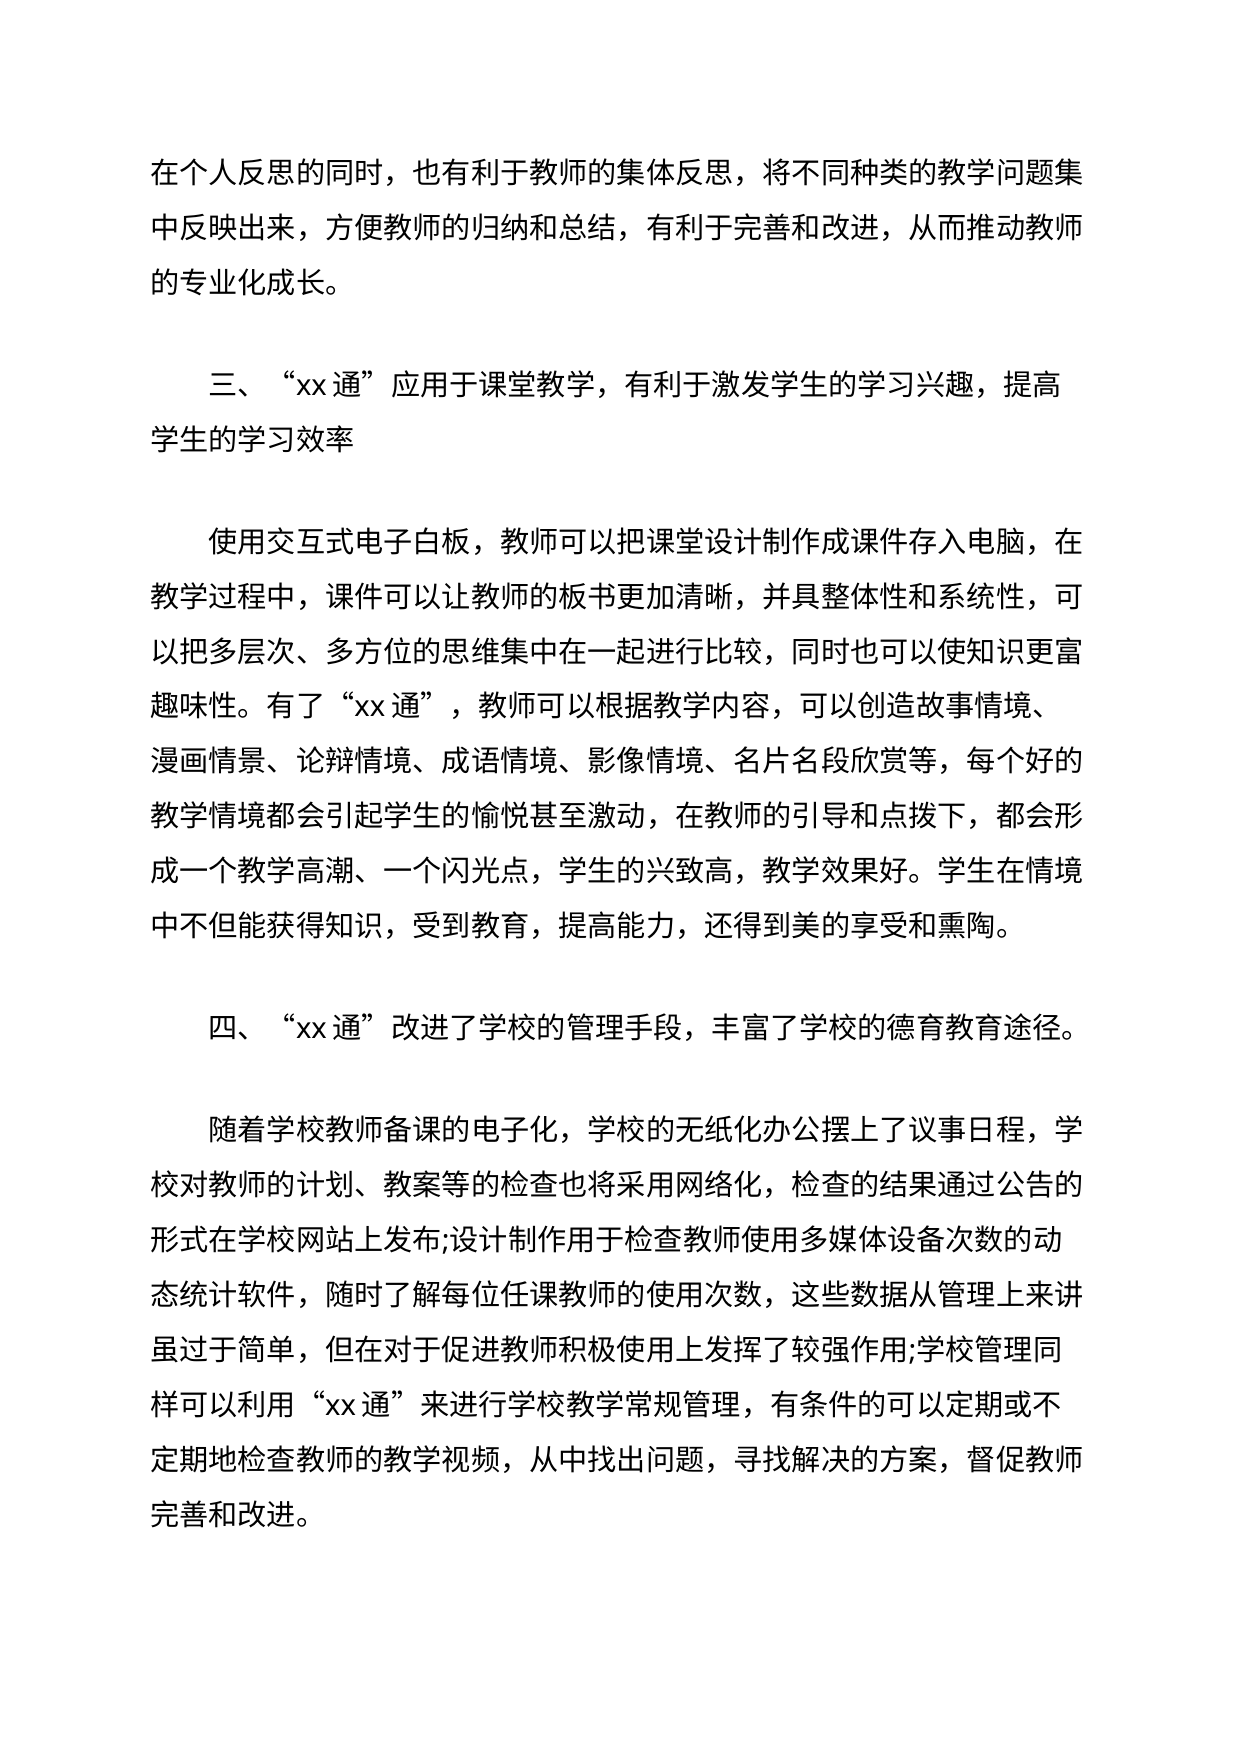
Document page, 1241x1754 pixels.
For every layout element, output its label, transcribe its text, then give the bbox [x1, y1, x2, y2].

text 四、“xx通”改进了学校的管理手段，丰富了学校的德育教育途径。 [150, 1004, 1090, 1047]
text 使用交互式电子白板，教师可以把课堂设计制作成课件存入电脑，在教学过程中，课件可以让教师的板书更加清晰，并具整体性和系统性，可以把多层次、多方位的思维集中在一起进行比较，同时也可以使知识更富趣味性。有了“xx通”，教师可以根据教学内容，可以创造故事情境、漫画情景、论辩情境、成语情境、影像情境、名片名段欣赏等，每个好的教学情境都会引起学生的愉悦甚至激动，在教师的引导和点拨下，都会形成一个教学高潮、一个闪光点，学生的兴致高，教学效果好。学生在情境中不但能获得知识，受到教育，提高能力，还得到美的享受和熏陶。 [150, 518, 1090, 945]
text 三、“xx通”应用于课堂教学，有利于激发学生的学习兴趣，提高学生的学习效率 [150, 362, 1090, 459]
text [150, 150, 1090, 302]
text 随着学校教师备课的电子化，学校的无纸化办公摆上了议事日程，学校对教师的计划、教案等的检查也将采用网络化，检查的结果通过公告的形式在学校网站上发布;设计制作用于检查教师使用多媒体设备次数的动态统计软件，随时了解每位任课教师的使用次数，这些数据从管理上来讲虽过于简单，但在对于促进教师积极使用上发挥了较强作用;学校管理同样可以利用“xx通”来进行学校教学常规管理，有条件的可以定期或不定期地检查教师的教学视频，从中找出问题，寻找解决的方案，督促教师完善和改进。 [150, 1106, 1090, 1533]
